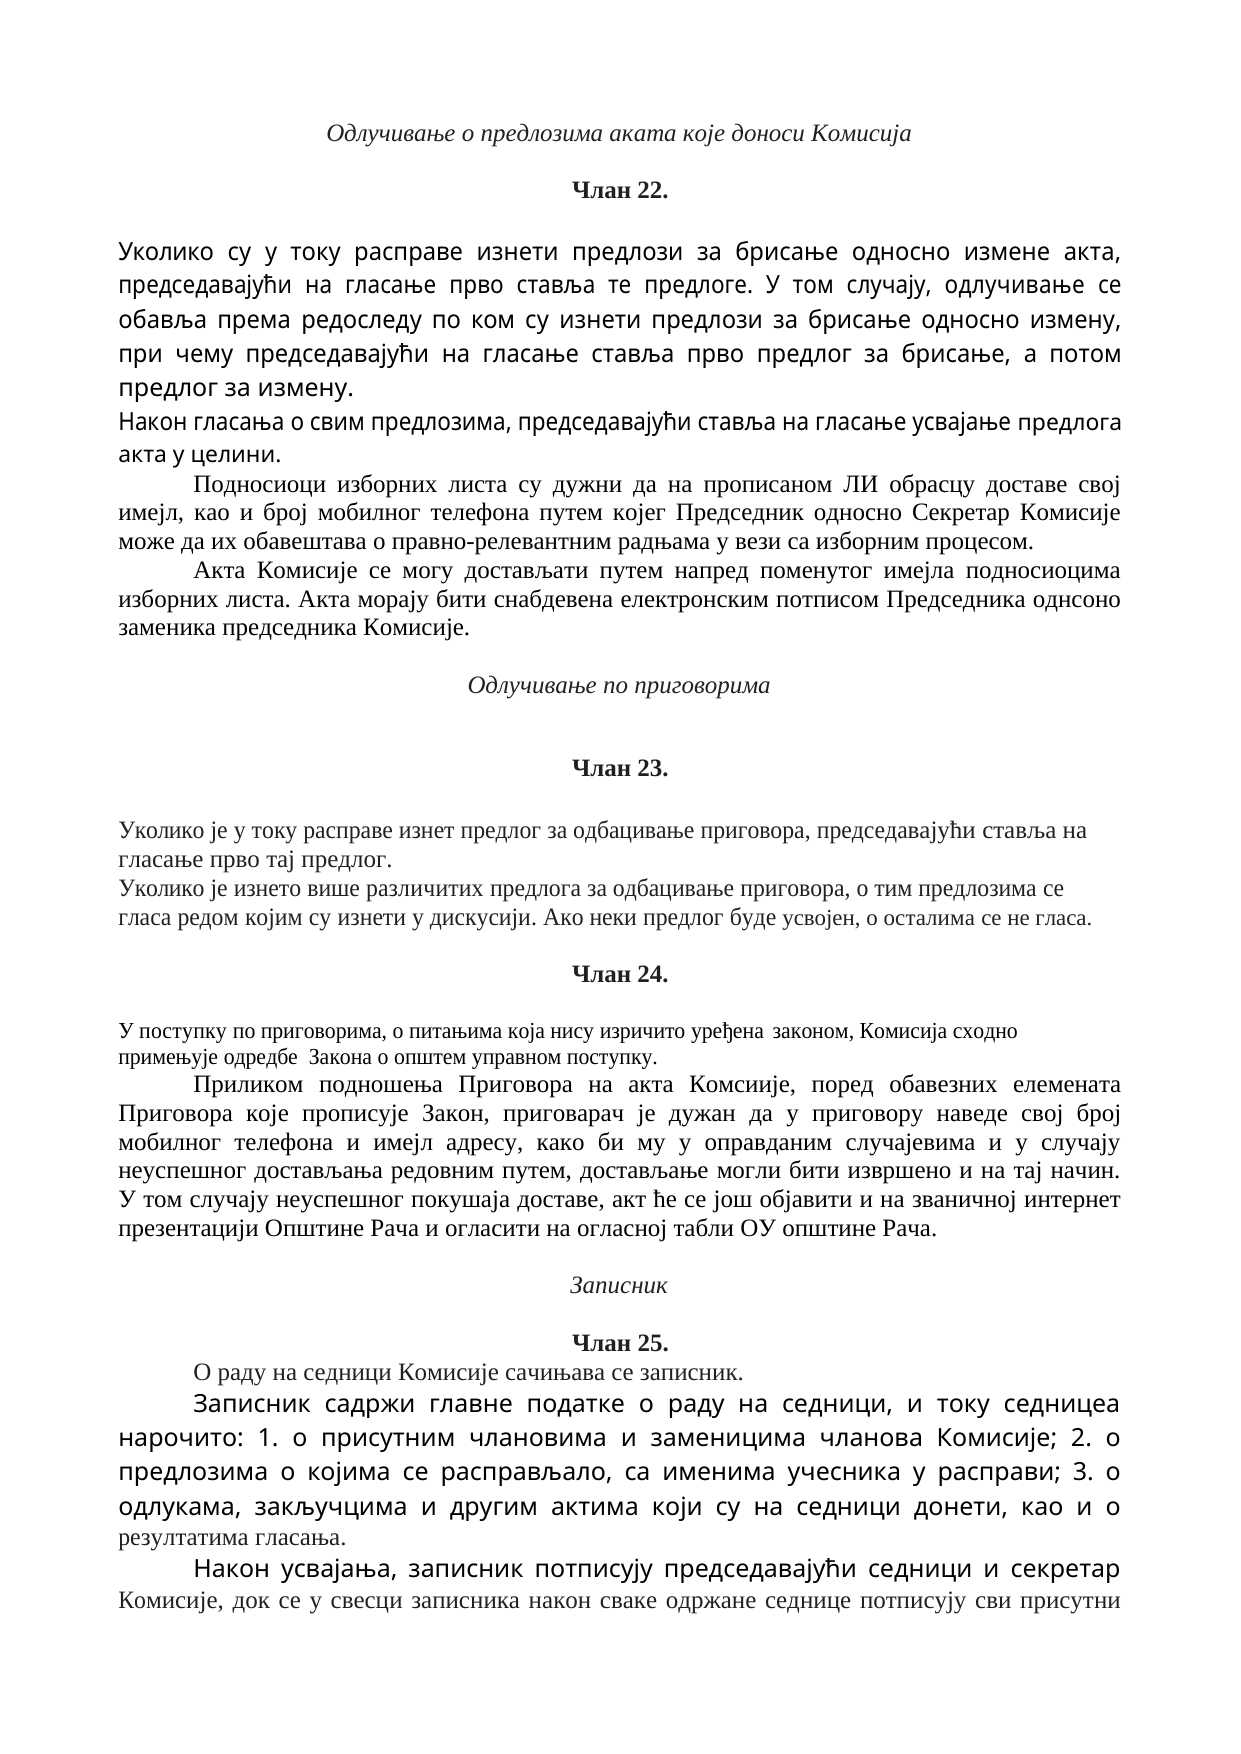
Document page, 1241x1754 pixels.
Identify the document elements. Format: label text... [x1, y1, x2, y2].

text Акта Комисије се могу достављати путем напред поменутог имејла подносиоцима изборних листа. Акта морају бити снабдевена електронским потписом Председника однсоно заменика председника Комисије. [118, 555, 1122, 641]
text Записник садржи главне податке о раду на седници, и току седницеа нарочито: 1. о присутним члановима и заменицима чланова Комисије; 2. о предлозима о којима се расправљало, са именима учесника у расправи; 3. о одлукама, закључцима и другим актима који су на седници донети, као и о резултатима гласања. [118, 1386, 1122, 1551]
text Уколико је изнето више различитих предлога за одбацивање приговора, о тим предлозима се гласа редом којим су изнети у дискусији. Ако неки предлог буде усвојен, о осталима се не гласа. [118, 873, 1122, 930]
subtitle Члан 22. [118, 176, 1122, 204]
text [118, 1551, 1122, 1614]
text Приликом подношења Приговора на акта Комсиије, поред обавезних елемената Приговора које прописује Закон, приговарач је дужан да у приговору наведе свој број мобилног телефона и имејл адресу, како би му у оправданим случајевима и у случају неуспешног достављања редовним путем, достављање могли бити извршено и на тај начин. У том случају неуспешног покушаја доставе, акт ће се још објавити и на званичној интернет презентацији Општине Рача и огласити на огласној табли ОУ општине Рача. [118, 1069, 1122, 1242]
text У поступку по приговорима, о питањима која нису изричито уређена законом, Комисија сходно примењује одредбе Закона о општем управном поступку. [118, 1017, 1122, 1069]
text Након гласања о свим предлозима, председавајући ставља на гласање усвајање предлога акта у целини. [118, 403, 1122, 469]
subtitle Члан 24. [118, 959, 1122, 988]
text О раду на седници Комисије сачињава се записник. [118, 1357, 1122, 1386]
text Записник [118, 1271, 1122, 1299]
text Одлучивање о предлозима аката које доноси Комисија [118, 118, 1122, 147]
text Уколико су у току расправе изнети предлози за брисање односно измене акта, председавајући на гласање прво ставља те предлоге. У том случају, одлучивање се обавља према редоследу по ком су изнети предлози за брисање односно измену, при чему председавајући на гласање ставља прво предлог за брисање, а потом предлог за измену. [118, 233, 1122, 403]
text Уколико је у току расправе изнет предлог за одбацивање приговора, председавајући ставља на гласање прво тај предлог. [118, 815, 1122, 873]
text Подносиоци изборних листа су дужни да на прописаном ЛИ обрасцу доставе свој имејл, као и број мобилног телефона путем којег Председник односно Секретар Комисије може да их обавештава о правно-релевантним радњама у вези са изборним процесом. [118, 469, 1122, 555]
subtitle Члан 25. [118, 1328, 1122, 1357]
text Одлучивање по приговорима [118, 670, 1122, 699]
subtitle Члан 23. [118, 753, 1122, 781]
